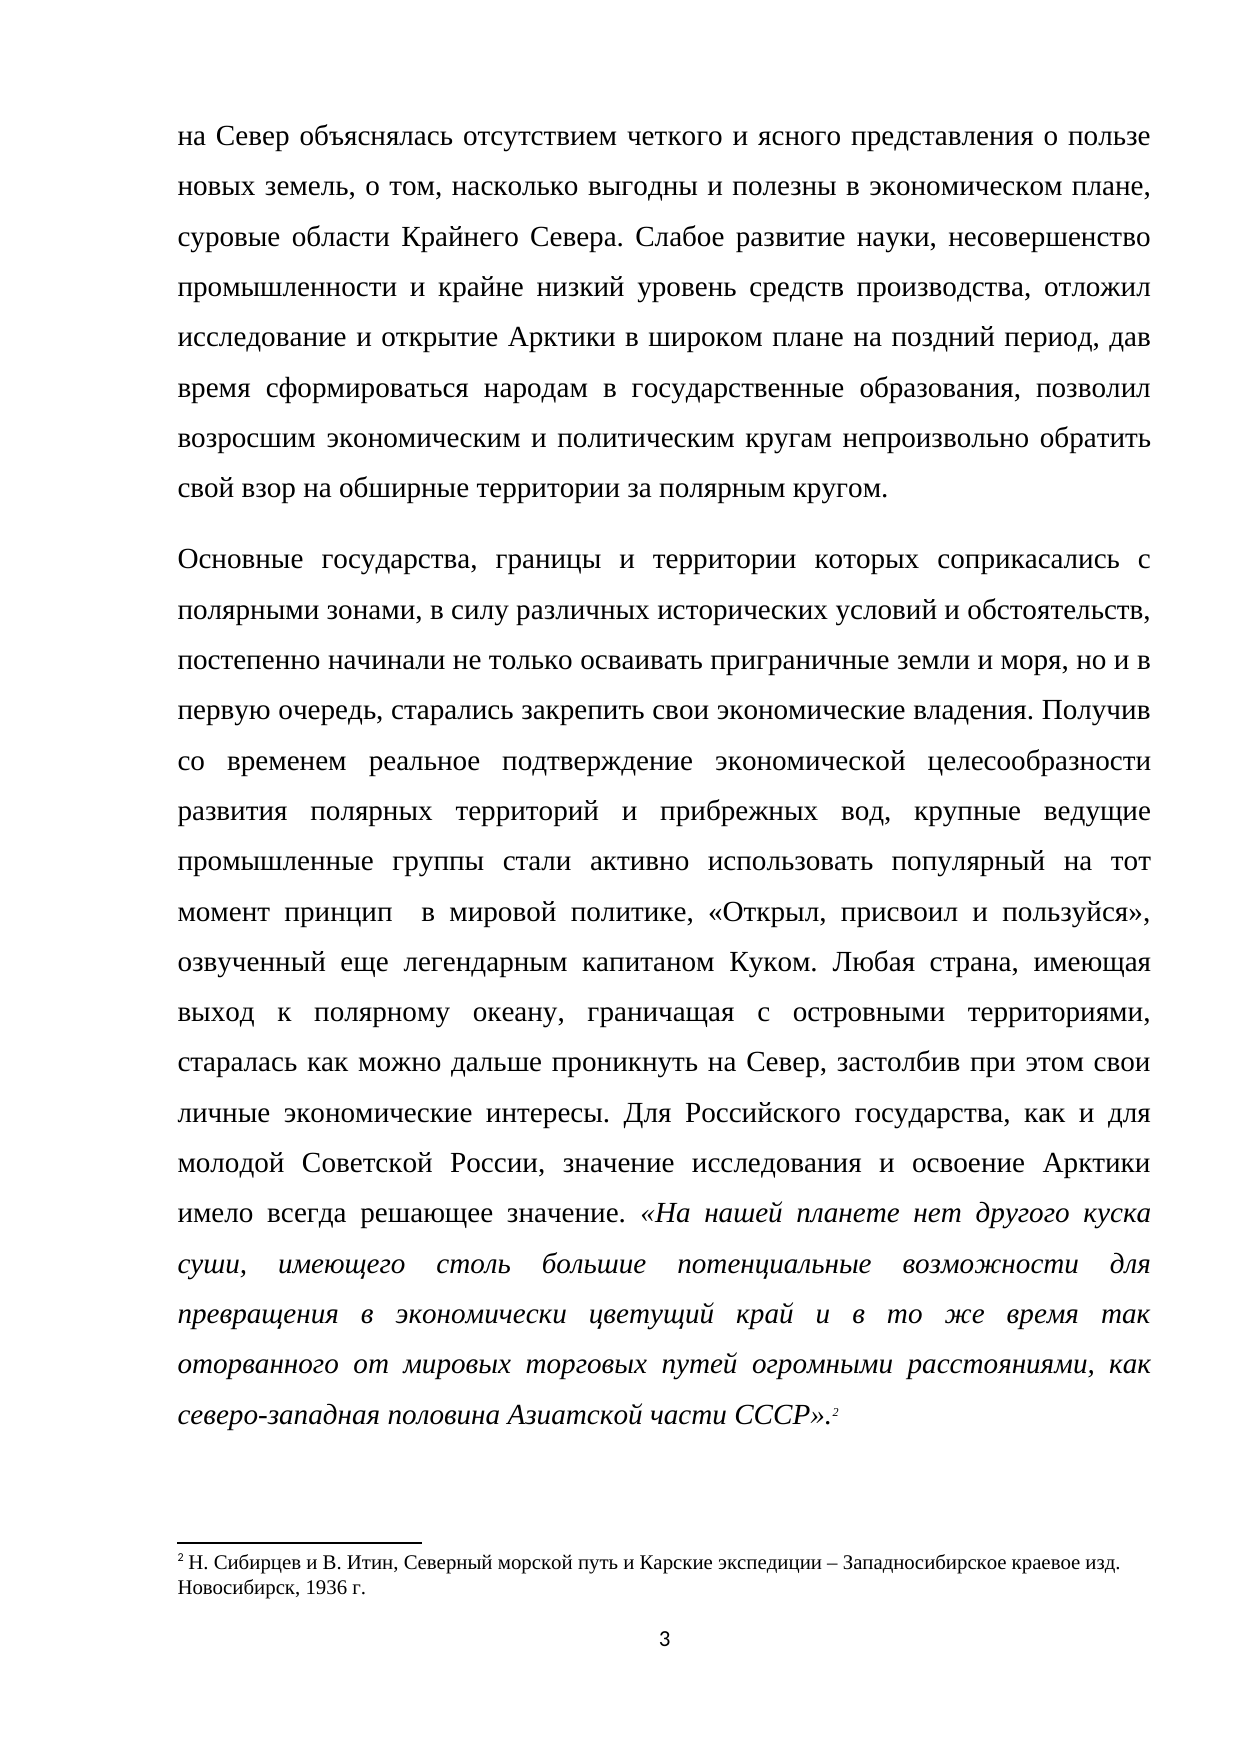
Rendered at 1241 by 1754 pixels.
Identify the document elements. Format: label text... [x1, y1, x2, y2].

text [177, 118, 1152, 504]
text Основные государства, границы и территории которых соприкасались с полярными зонами, в силу различных исторических условий и обстоятельств, постепенно начинали не только осваивать приграничные земли и моря, но и в первую очередь, старались закрепить свои экономические владения. Получив со временем реальное подтверждение экономической целесообразности развития полярных территорий и прибрежных вод, крупные ведущие промышленные группы стали активно использовать популярный на тот момент принцип в мировой политике, «Открыл, присвоил и пользуйся», озвученный еще легендарным капитаном Куком. Любая страна, имеющая выход к полярному океану, граничащая с островными территориями, старалась как можно дальше проникнуть на Север, застолбив при этом свои личные экономические интересы. Для Российского государства, как и для молодой Советской России, значение исследования и освоение Арктики имело всегда решающее значение. «На нашей планете нет другого куска суши, имеющего столь большие потенциальные возможности для превращения в экономически цветущий край и в то же время так оторванного от мировых торговых путей огромными расстояниями, как северо-западная половина Азиатской части СССР». [177, 541, 1152, 1430]
